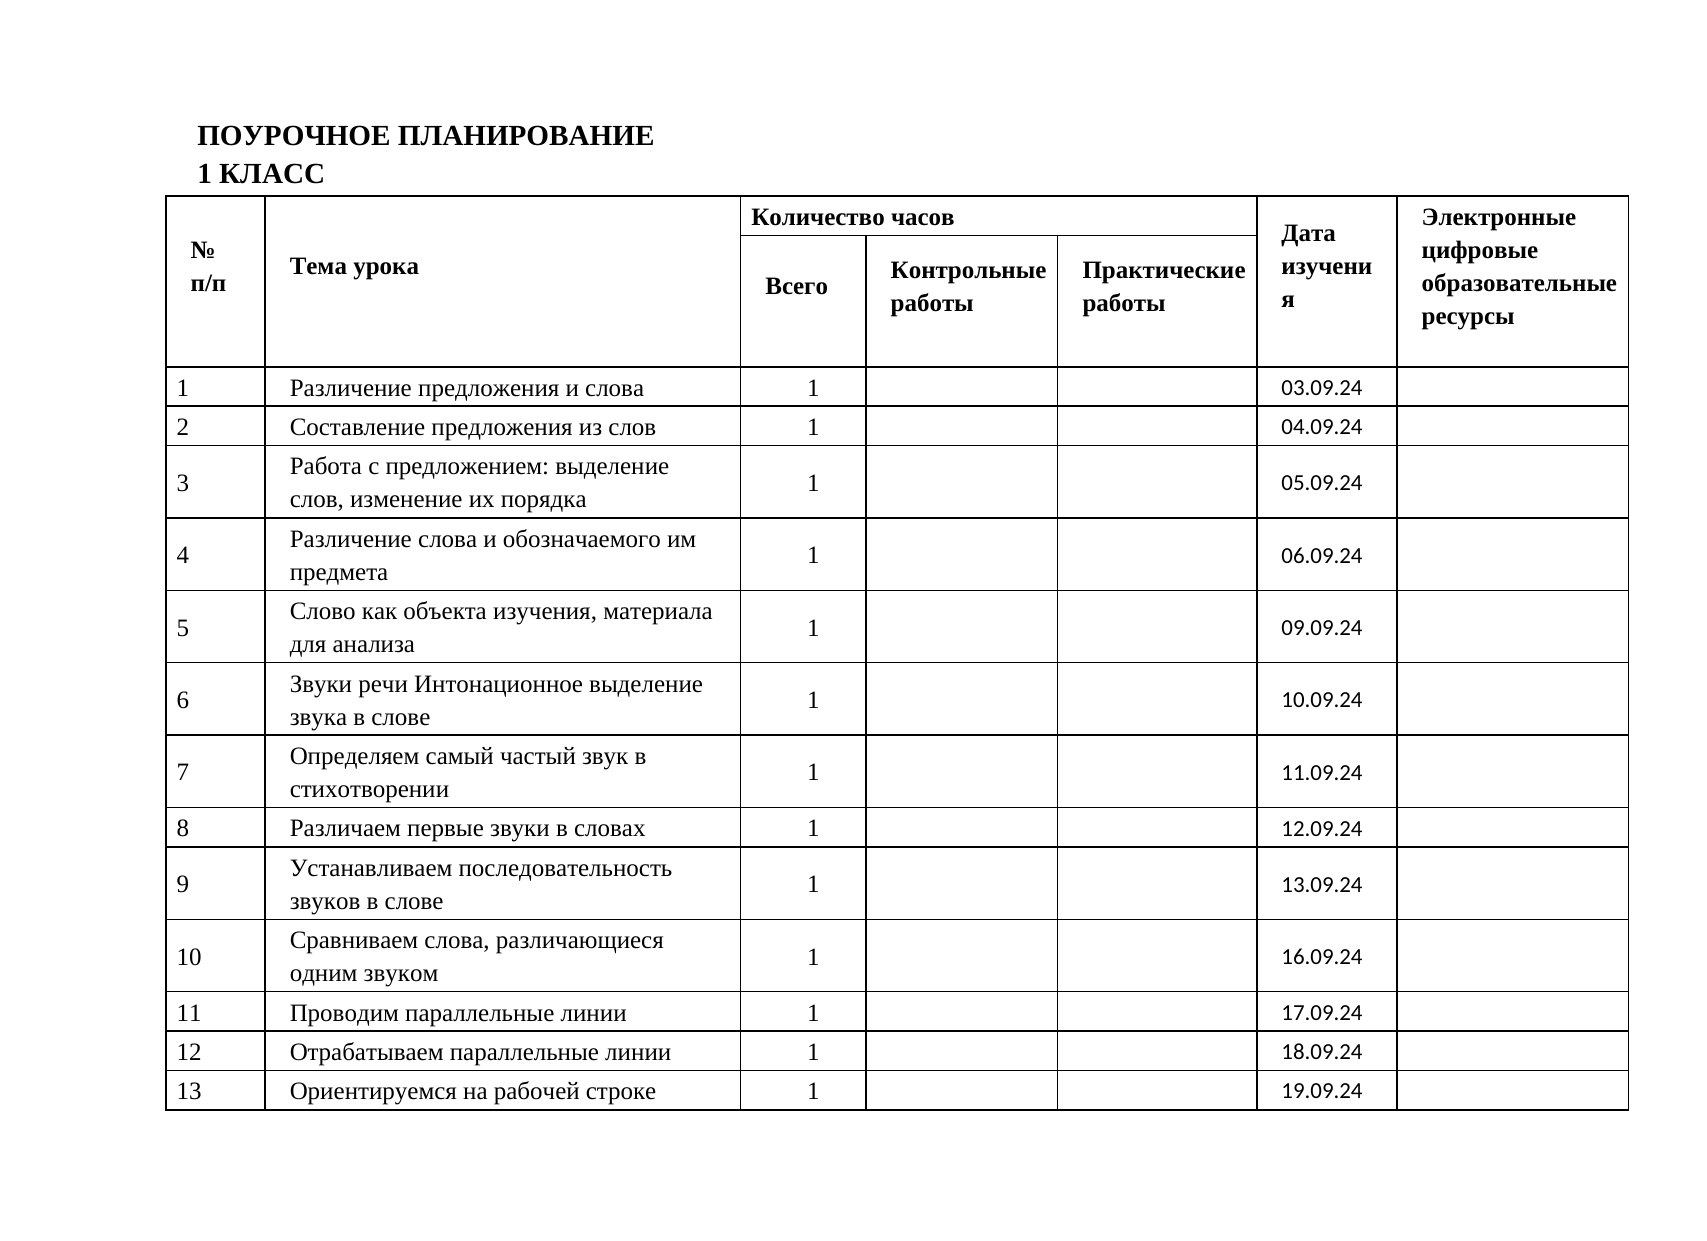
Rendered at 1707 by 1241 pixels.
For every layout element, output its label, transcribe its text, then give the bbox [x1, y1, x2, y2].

table_cell 12.09.24 [1258, 808, 1396, 846]
table_cell [1058, 1032, 1256, 1069]
table_cell 5 [167, 591, 264, 662]
table_cell 1 [741, 848, 865, 918]
table_cell [1398, 808, 1628, 846]
table_cell 4 [167, 519, 264, 589]
table_cell [867, 808, 1057, 846]
table_cell 1 [741, 1071, 865, 1109]
table_cell [867, 736, 1057, 807]
table_cell [1398, 736, 1628, 807]
table_cell 1 [741, 920, 865, 991]
table_cell [867, 663, 1057, 734]
table_cell 1 [167, 368, 264, 405]
table_cell Работа с предложением: выделение слов, изменение их порядка [266, 446, 740, 517]
table_cell 7 [167, 736, 264, 807]
table_cell Проводим параллельные линии [266, 992, 740, 1030]
table_cell [867, 446, 1057, 517]
table_cell [867, 920, 1057, 991]
table_cell 1 [741, 519, 865, 589]
table_cell 9 [167, 848, 264, 918]
table_cell [1398, 848, 1628, 918]
table_cell 1 [741, 407, 865, 445]
table_cell 10.09.24 [1258, 663, 1396, 734]
table_cell [1058, 736, 1256, 807]
table_cell 1 [741, 992, 865, 1030]
text 1 КЛАСС [190, 157, 1618, 190]
table_cell Звуки речи Интонационное выделение звука в слове [266, 663, 740, 734]
table_cell 19.09.24 [1258, 1071, 1396, 1109]
table_cell [1398, 663, 1628, 734]
table_cell 09.09.24 [1258, 591, 1396, 662]
table_cell 11.09.24 [1258, 736, 1396, 807]
table_cell [867, 368, 1057, 405]
table_cell [867, 1032, 1057, 1069]
table_header Тема урока [266, 197, 740, 366]
table_cell [1398, 1071, 1628, 1109]
table_cell [1058, 407, 1256, 445]
table_cell Различение предложения и слова [266, 368, 740, 405]
table_cell 8 [167, 808, 264, 846]
table_header Электронные цифровые образовательные ресурсы [1398, 197, 1628, 366]
table_cell 12 [167, 1032, 264, 1069]
table_cell 03.09.24 [1258, 368, 1396, 405]
table_cell [1398, 446, 1628, 517]
table_cell [1058, 808, 1256, 846]
table_cell 04.09.24 [1258, 407, 1396, 445]
table_cell 1 [741, 736, 865, 807]
table_cell Контрольные работы [867, 236, 1057, 366]
table_header Дата изучения [1258, 197, 1396, 366]
table_cell [1398, 407, 1628, 445]
table_cell Отрабатываем параллельные линии [266, 1032, 740, 1069]
table_cell 05.09.24 [1258, 446, 1396, 517]
table_cell [1058, 992, 1256, 1030]
table_cell [1058, 591, 1256, 662]
table_cell [867, 407, 1057, 445]
table_cell Составление предложения из слов [266, 407, 740, 445]
text ПОУРОЧНОЕ ПЛАНИРОВАНИЕ [190, 118, 1618, 152]
table_cell [867, 848, 1057, 918]
table_cell 13 [167, 1071, 264, 1109]
table_cell 18.09.24 [1258, 1032, 1396, 1069]
table_header № п/п [167, 197, 264, 366]
table_cell 17.09.24 [1258, 992, 1396, 1030]
table_cell 6 [167, 663, 264, 734]
table_cell Всего [741, 236, 865, 366]
table_cell Слово как объекта изучения, материала для анализа [266, 591, 740, 662]
table_header Количество часов [741, 197, 1256, 234]
table_cell [1398, 920, 1628, 991]
table_cell [1058, 848, 1256, 918]
table_cell Ориентируемся на рабочей строке [266, 1071, 740, 1109]
table_cell 3 [167, 446, 264, 517]
table_cell Практические работы [1058, 236, 1256, 366]
table_cell [867, 1071, 1057, 1109]
table_cell [1058, 368, 1256, 405]
table_cell Устанавливаем последовательность звуков в слове [266, 848, 740, 918]
table_cell 1 [741, 446, 865, 517]
table_cell [1398, 992, 1628, 1030]
table_cell 1 [741, 808, 865, 846]
table_cell [1398, 591, 1628, 662]
table_cell [1058, 663, 1256, 734]
table_cell [1058, 519, 1256, 589]
table_cell 1 [741, 1032, 865, 1069]
table_cell Сравниваем слова, различающиеся одним звуком [266, 920, 740, 991]
table_cell Определяем самый частый звук в стихотворении [266, 736, 740, 807]
table_cell [1398, 519, 1628, 589]
table_cell Различаем первые звуки в словах [266, 808, 740, 846]
table_cell [867, 519, 1057, 589]
table_cell [1398, 368, 1628, 405]
table_cell 1 [741, 368, 865, 405]
table_cell [1058, 1071, 1256, 1109]
table_cell 2 [167, 407, 264, 445]
table_cell [1058, 446, 1256, 517]
table_cell [1398, 1032, 1628, 1069]
table_cell 10 [167, 920, 264, 991]
table_cell [867, 992, 1057, 1030]
table_cell [867, 591, 1057, 662]
table_cell [1058, 920, 1256, 991]
table_cell Различение слова и обозначаемого им предмета [266, 519, 740, 589]
table_cell 1 [741, 591, 865, 662]
table_cell 06.09.24 [1258, 519, 1396, 589]
table_cell 13.09.24 [1258, 848, 1396, 918]
table_cell 1 [741, 663, 865, 734]
table_cell 11 [167, 992, 264, 1030]
table_cell 16.09.24 [1258, 920, 1396, 991]
